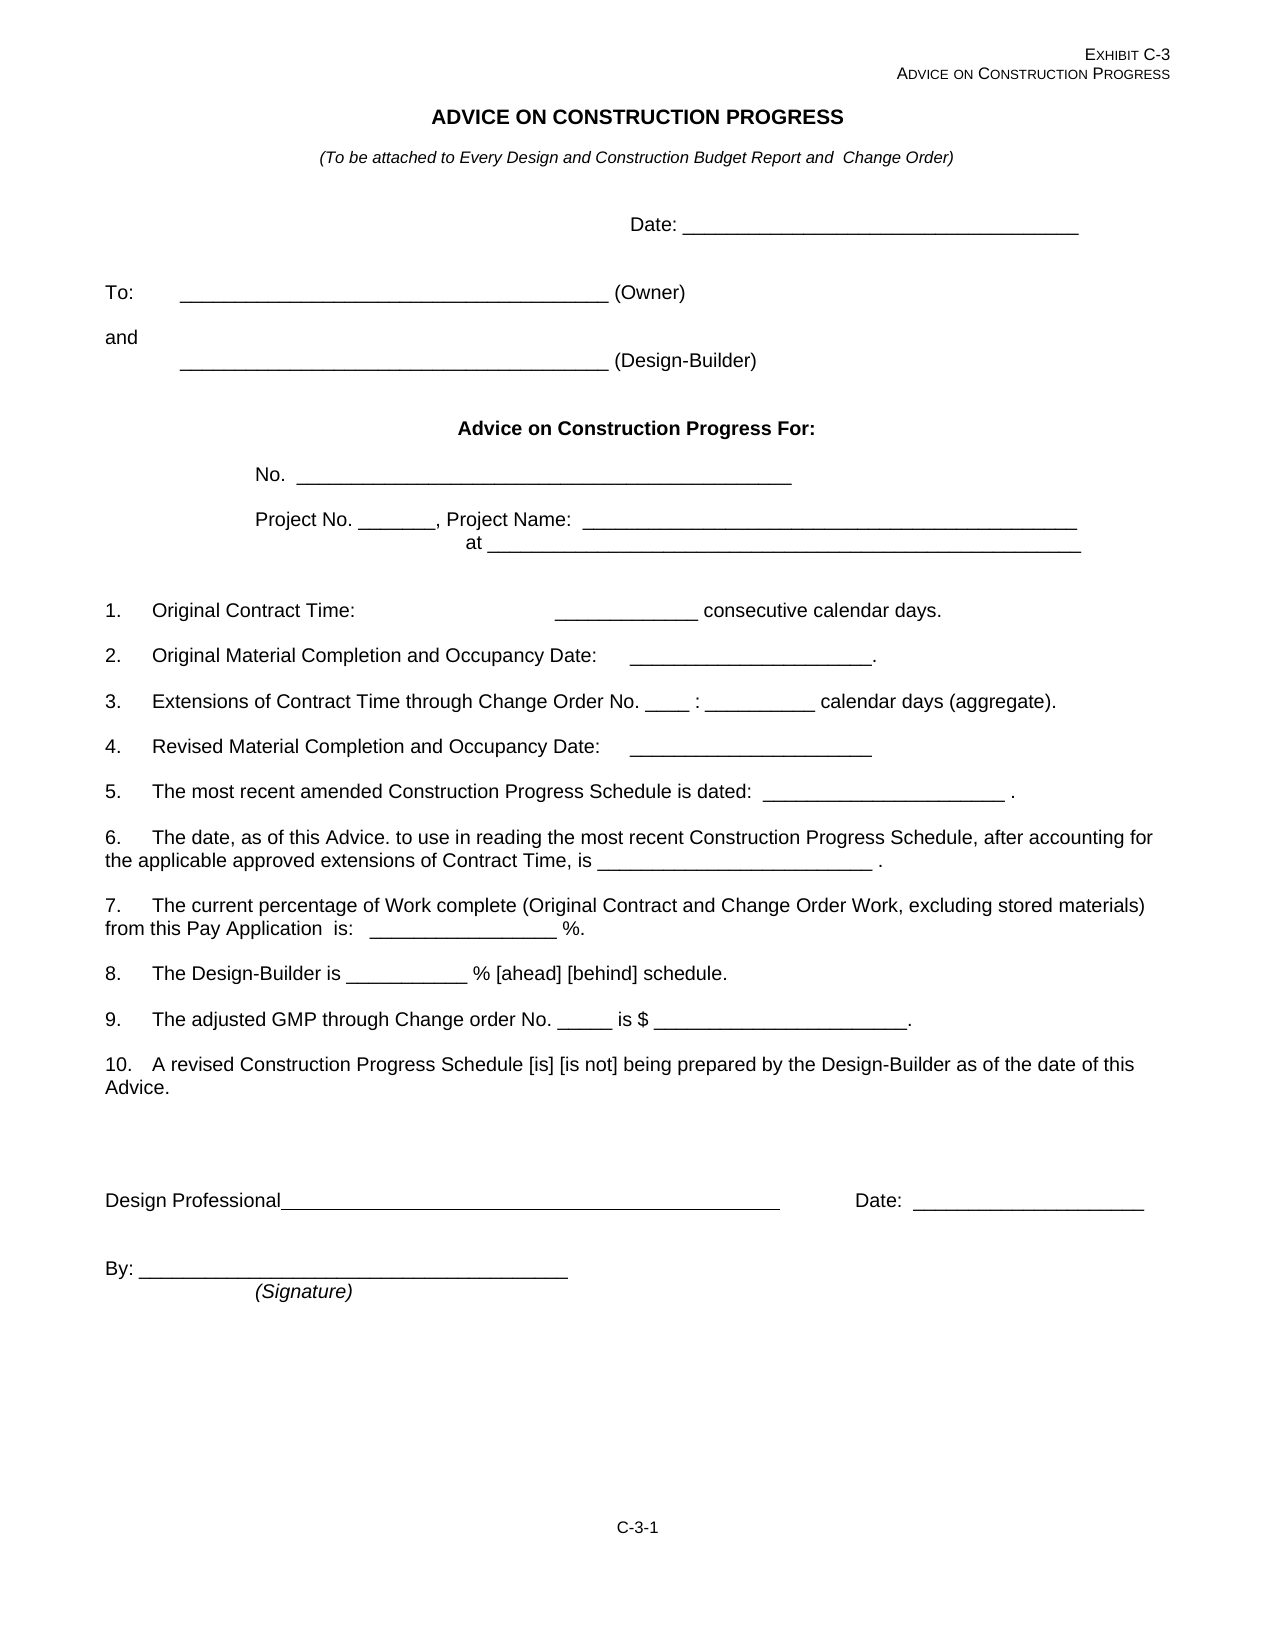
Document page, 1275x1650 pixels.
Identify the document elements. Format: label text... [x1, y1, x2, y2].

text Project No. _______, Project Name: _____________________________________________ [180, 508, 1168, 531]
text at ______________________________________________________ [405, 531, 1168, 553]
text 6. The date, as of this Advice. to use in reading the most recent Construction Progress Schedule, after accounting for the applicable approved extensions of Contract Time, is _________________________ . [105, 826, 1168, 871]
text 9. The adjusted GMP through Change order No. _____ is $ _______________________. [105, 1007, 1168, 1030]
text 1. Original Contract Time: _____________ consecutive calendar days. [105, 599, 1168, 621]
text and [105, 326, 1168, 349]
text 4. Revised Material Completion and Occupancy Date: ______________________ [105, 735, 1168, 758]
text 5. The most recent amended Construction Progress Schedule is dated: ______________________ . [105, 780, 1168, 803]
text (Signature) [105, 1280, 1168, 1303]
text By: _______________________________________ [105, 1257, 1168, 1280]
text No. _____________________________________________ [180, 462, 1168, 485]
text ADVICE ON cONSTRUCTION pROGRESS [105, 105, 1170, 129]
text _______________________________________ (Design-Builder) [105, 349, 1168, 372]
text (To be attached to Every Design and Construction Budget Report and Change Order) [105, 148, 1170, 167]
text 2. Original Material Completion and Occupancy Date: ______________________. [105, 644, 1168, 667]
text 10. A revised Construction Progress Schedule [is] [is not] being prepared by the Design-Builder as of the date of this Advice. [105, 1053, 1168, 1098]
text Design Professional Date: _____________________ [105, 1189, 1168, 1212]
text To: _______________________________________ (Owner) [105, 281, 1168, 303]
text 8. The Design-Builder is ___________ % [ahead] [behind] schedule. [105, 962, 1168, 985]
text Date: ____________________________________ [105, 213, 1168, 235]
text 7. The current percentage of Work complete (Original Contract and Change Order Work, excluding stored materials) from this Pay Application is: _________________ %. [105, 894, 1168, 939]
text Advice on Construction Progress For: [105, 417, 1168, 440]
text 3. Extensions of Contract Time through Change Order No. ____ : __________ calendar days (aggregate). [105, 689, 1168, 712]
